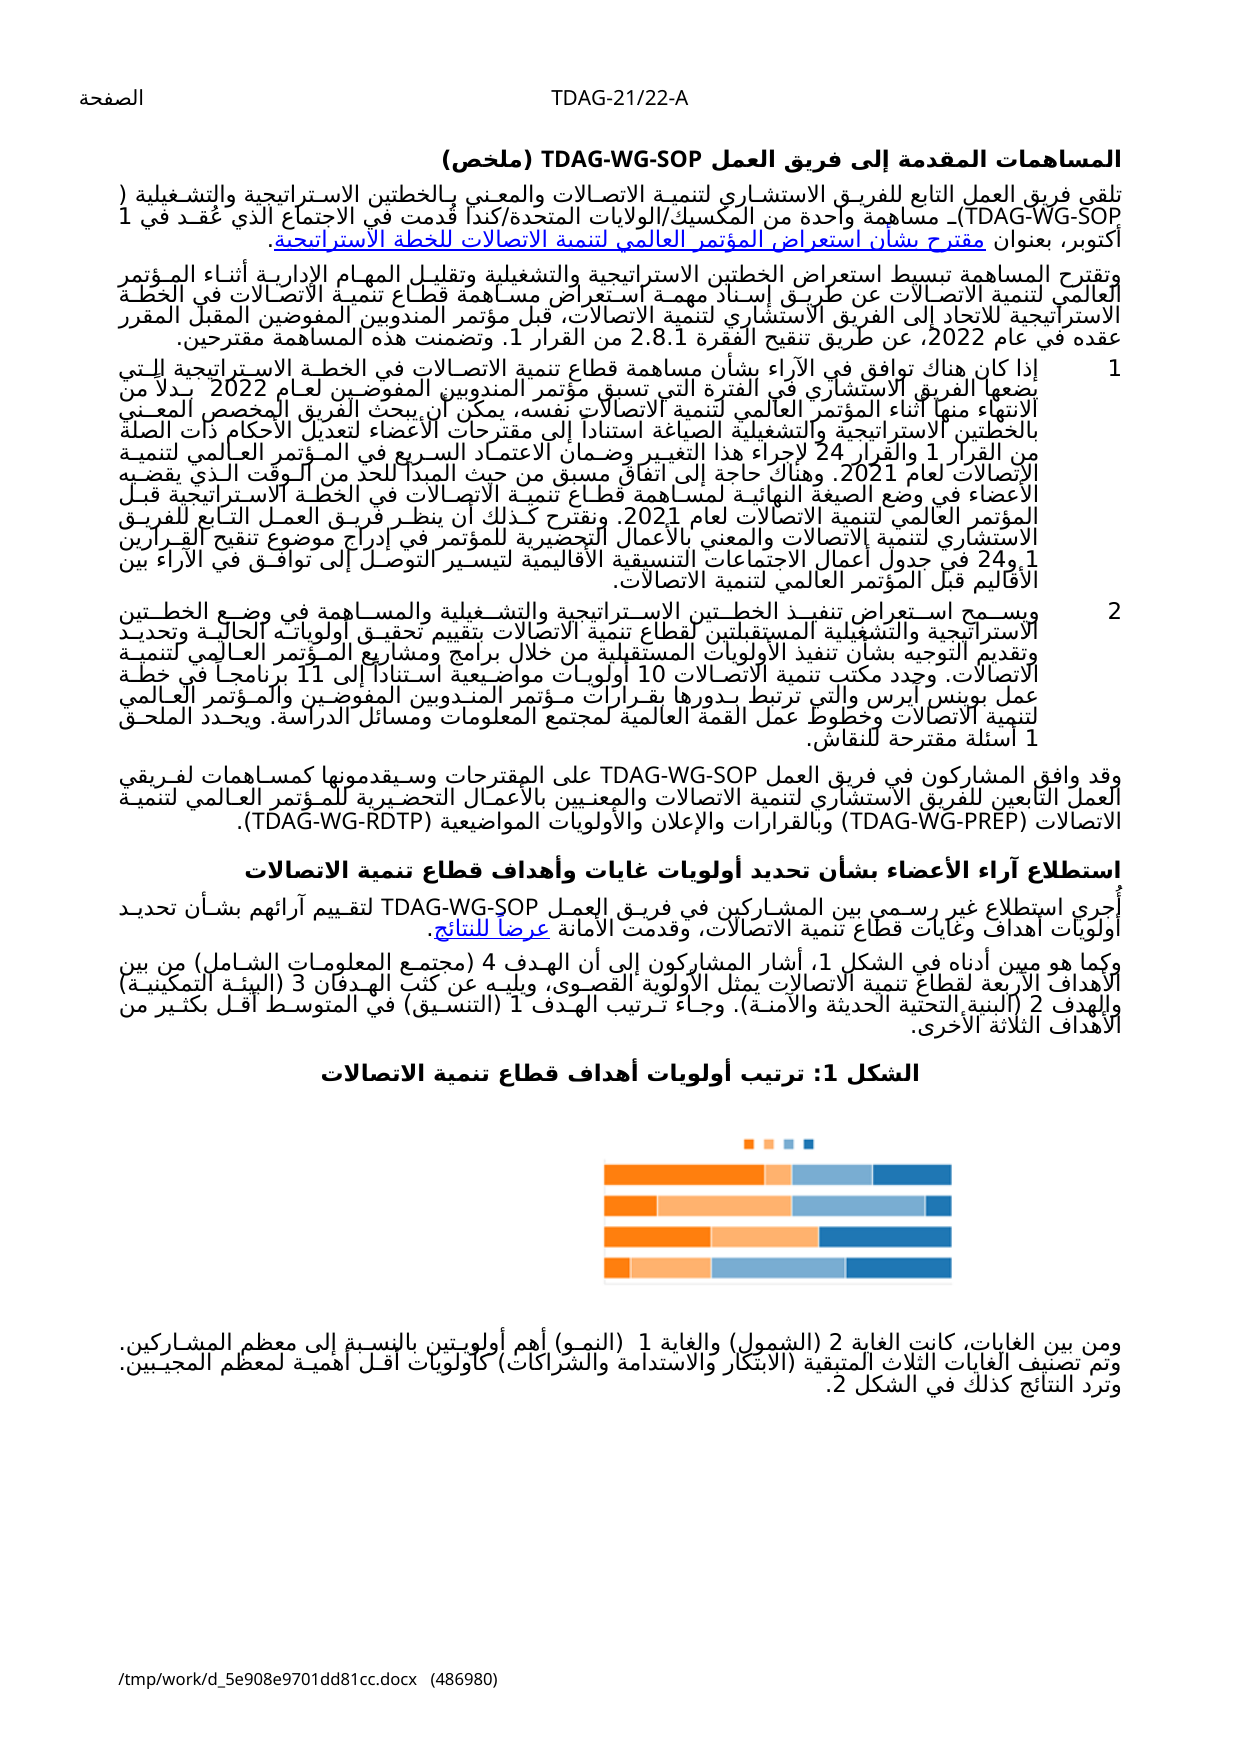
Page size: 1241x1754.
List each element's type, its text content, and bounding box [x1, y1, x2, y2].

subtitle استطلاع آراء الأعضاء بشأن تحديد أولويات غايات وأهداف قطاع تنمية الاتصالات [707, 861, 1122, 882]
subtitle المساهمات المقدمة إلى فريق العمل TDAG-WG-SOP (ملخص) [118, 148, 1122, 173]
text 1 إذا كان هناك توافق في الآراء بشأن مساهمة قطاع تنمية الاتصالات في الخطة الاستراتيجية التي يضعها الفريق الاستشاري في الفترة التي تسبق مؤتمر المندوبين المفوضين لعام 2022 بدلاً من الانتهاء منها أثناء المؤتمر العالمي لتنمية الاتصالات نفسه، يمكن أن يبحث الفريق المخصص المعني بالخطتين الاستراتيجية والتشغيلية الصياغة استناداً إلى مقترحات الأعضاء لتعديل الأحكام ذات الصلة من القرار 1 والقرار 24 لإجراء هذا التغيير وضمان الاعتماد السريع في المؤتمر العالمي لتنمية الاتصالات لعام 2021. وهناك حاجة إلى اتفاق مسبق من حيث المبدأ للحد من الوقت الذي يقضيه الأعضاء في وضع الصيغة النهائية لمساهمة قطاع تنمية الاتصالات في الخطة الاستراتيجية قبل المؤتمر العالمي لتنمية الاتصالات لعام 2021. ونقترح كذلك أن ينظر فريق العمل التابع للفريق الاستشاري لتنمية الاتصالات والمعني بالأعمال التحضيرية للمؤتمر في إدراج موضوع تنقيح القرارين 1 و24 في جدول أعمال الاجتماعات التنسيقية الأقاليمية لتيسير التوصل إلى توافق في الآراء بين الأقاليم قبل المؤتمر العالمي لتنمية الاتصالات. [118, 359, 1122, 594]
subtitle استطلاع آراء الأعضاء بشأن تحديد أولويات غايات وأهداف قطاع تنمية الاتصالات [118, 861, 714, 882]
title الشكل 1: ترتيب أولويات أهداف قطاع تنمية الاتصالات [696, 1064, 860, 1085]
text ومن بين الغايات، كانت الغاية 2 (الشمول) والغاية 1 (النمو) أهم أولويتين بالنسبة إلى معظم المشاركين. وتم تصنيف الغايات الثلاث المتبقية (الابتكار والاستدامة والشراكات) كأولويات أقل أهمية لمعظم المجيبين. وترد النتائج كذلك في الشكل 2. [118, 1333, 1122, 1397]
text وتقترح المساهمة تبسيط استعراض الخطتين الاستراتيجية والتشغيلية وتقليل المهام الإدارية أثناء المؤتمر العالمي لتنمية الاتصالات عن طريق إسناد مهمة استعراض مساهمة قطاع تنمية الاتصالات في الخطة الاستراتيجية للاتحاد إلى الفريق الاستشاري لتنمية الاتصالات، قبل مؤتمر المندوبين المفوضين المقبل المقرر عقده في عام 2022، عن طريق تنقيح الفقرة 2.8.1 من القرار 1. وتضمنت هذه المساهمة مقترحين. [118, 265, 1122, 351]
title الشكل 1: ترتيب أولويات أهداف قطاع تنمية الاتصالات [118, 1064, 704, 1085]
text وقد وافق المشاركون في فريق العمل TDAG-WG-SOP على المقترحات وسيقدمونها كمساهمات لفريقي العمل التابعين للفريق الاستشاري لتنمية الاتصالات والمعنيين بالأعمال التحضيرية للمؤتمر العالمي لتنمية الاتصالات (TDAG-WG-PREP) وبالقرارات والإعلان والأولويات المواضيعية (TDAG-WG-RDTP). [118, 764, 1122, 836]
text أُجري استطلاع غير رسمي بين المشاركين في فريق العمل TDAG-WG-SOP لتقييم آرائهم بشأن تحديد أولويات أهداف وغايات قطاع تنمية الاتصالات، وقدمت الأمانة عرضاً للنتائج. [118, 895, 1122, 941]
title الشكل 1: ترتيب أولويات أهداف قطاع تنمية الاتصالات [857, 1064, 1122, 1085]
text تلقى فريق العمل التابع للفريق الاستشاري لتنمية الاتصالات والمعني بالخطتين الاستراتيجية والتشغيلية (TDAG-WG-SOP) مساهمة واحدة من المكسيك/الولايات المتحدة/كندا قُدمت في الاجتماع الذي عُقد في 1 أكتوبر، بعنوان مقترح بشأن استعراض المؤتمر العالمي لتنمية الاتصالات للخطة الاستراتيجية. [118, 185, 1122, 253]
picture [258, 1110, 982, 1309]
text 2 ويسمح استعراض تنفيذ الخطتين الاستراتيجية والتشغيلية والمساهمة في وضع الخطتين الاستراتيجية والتشغيلية المستقبلتين لقطاع تنمية الاتصالات بتقييم تحقيق أولوياته الحالية وتحديد وتقديم التوجيه بشأن تنفيذ الأولويات المستقبلية من خلال برامج ومشاريع المؤتمر العالمي لتنمية الاتصالات. وحدد مكتب تنمية الاتصالات 10 أولويات مواضيعية استناداً إلى 11 برنامجاً في خطة عمل بوينس آيرس والتي ترتبط بدورها بقرارات مؤتمر المندوبين المفوضين والمؤتمر العالمي لتنمية الاتصالات وخطوط عمل القمة العالمية لمجتمع المعلومات ومسائل الدراسة. ويحدد الملحق 1 أسئلة مقترحة للنقاش. [118, 602, 1122, 751]
text وكما هو مبين أدناه في الشكل 1، أشار المشاركون إلى أن الهدف 4 (مجتمع المعلومات الشامل) من بين الأهداف الأربعة لقطاع تنمية الاتصالات يمثل الأولوية القصوى، ويليه عن كثب الهدفان 3 (البيئة التمكينية) والهدف 2 (البنية التحتية الحديثة والآمنة). وجاء ترتيب الهدف 1 (التنسيق) في المتوسط أقل بكثير من الأهداف الثلاثة الأخرى. [118, 954, 1122, 1039]
